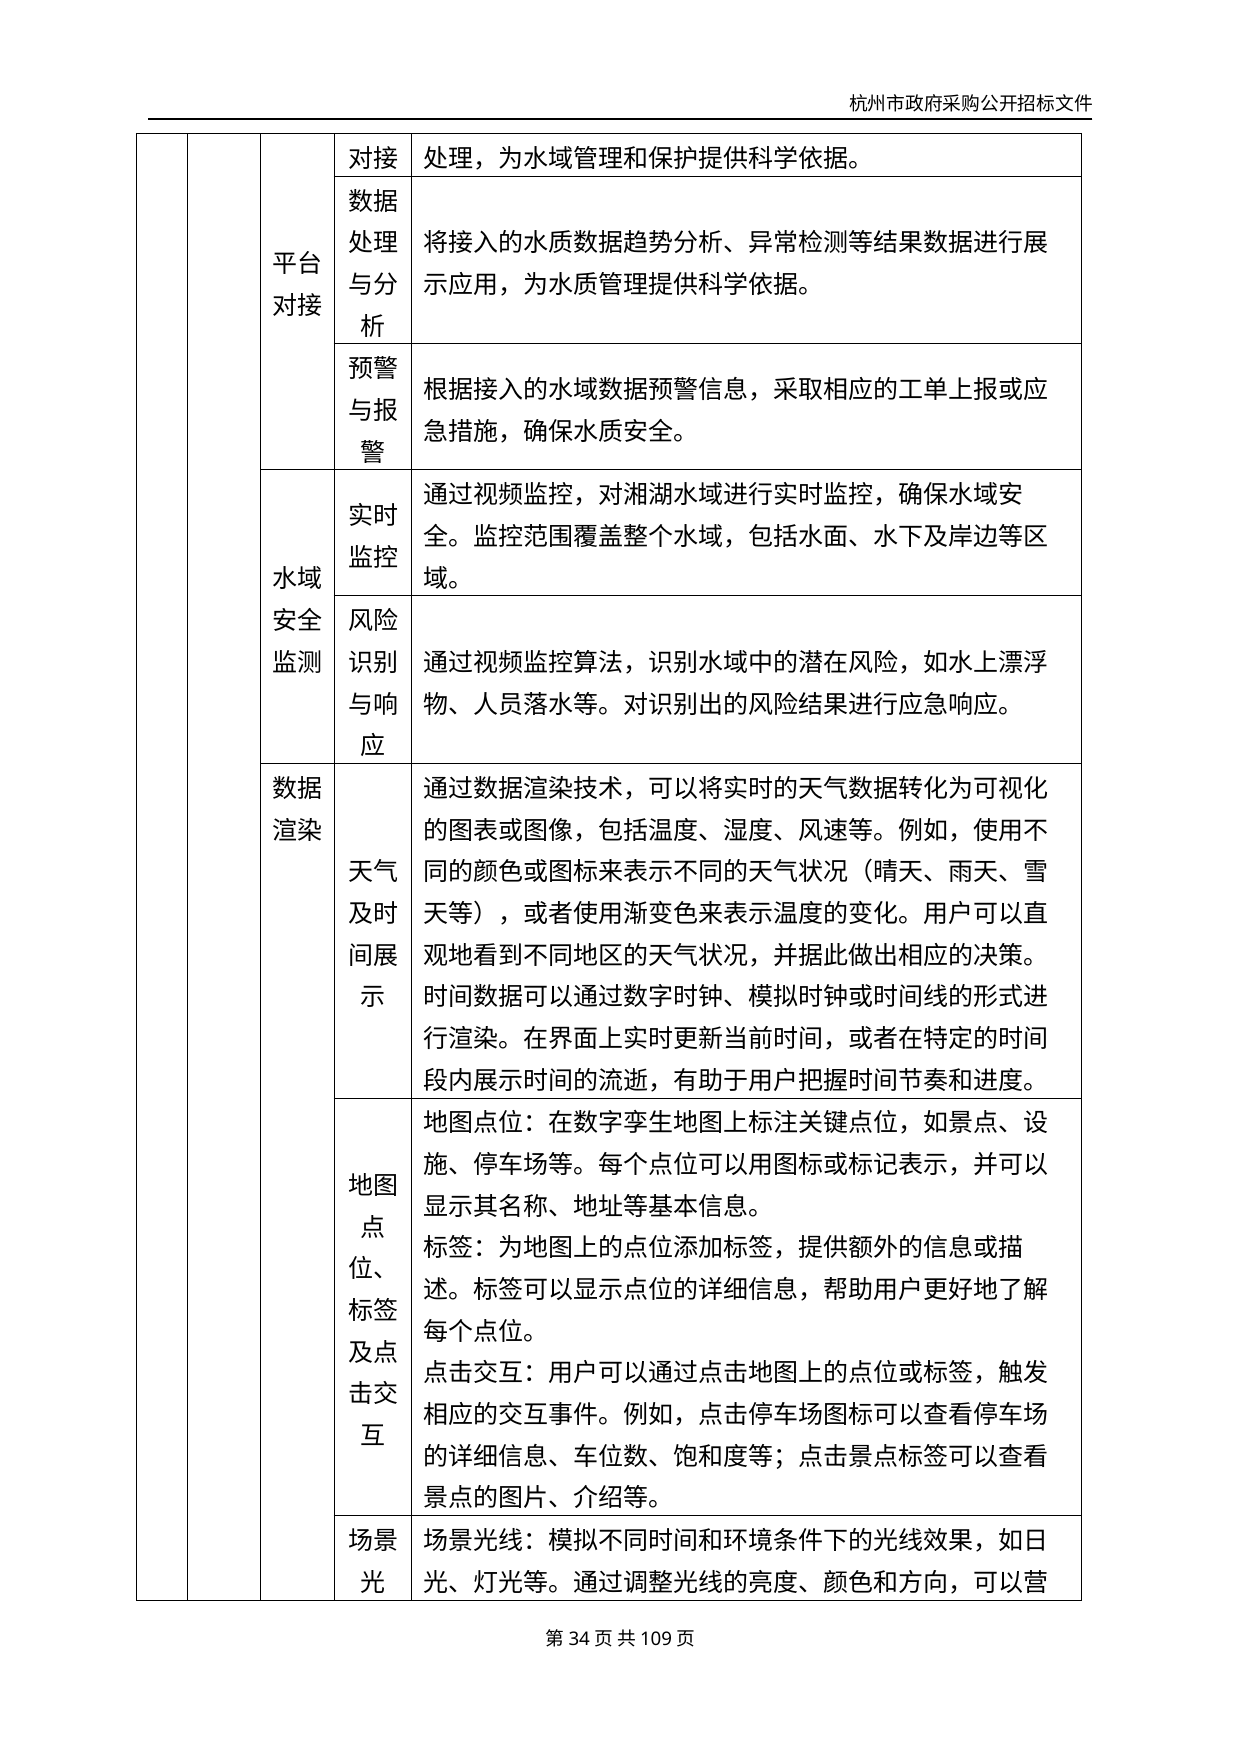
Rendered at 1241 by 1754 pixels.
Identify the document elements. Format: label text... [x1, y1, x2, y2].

table_cell 水域监测平台对接 [261, 134, 334, 469]
table_cell 地图点位：在数字孪生地图上标注关键点位，如景点、设施、停车场等。每个点位可以用图标或标记表示，并可以显示其名称、地址等基本信息。 标签：为地图上的点位添加标签，提供额外的信息或描述。标签可以显示点位的详细信息，帮助用户更好地了解每个点位。 点击交互：用户可以通过点击地图上的点位或标签，触发相应的交互事件。例如，点击停车场图标可以查看停车场的详细信息、车位数、饱和度等；点击景点标签可以查看景点的图片、介绍等。 [412, 1099, 1081, 1515]
table_cell 通过视频监控算法，识别水域中的潜在风险，如水上漂浮物、人员落水等。对识别出的风险结果进行应急响应。 [412, 596, 1081, 763]
table_cell 根据接入的水域数据预警信息，采取相应的工单上报或应急措施，确保水质安全。 [412, 344, 1081, 469]
table_cell 水域安全监测 [261, 470, 334, 763]
table_cell 实时监控 [335, 470, 411, 595]
table_cell 风险识别与响应 [335, 596, 411, 763]
table_cell 实时数据对接 [335, 134, 411, 176]
table_cell 通过数据渲染技术，可以将实时的天气数据转化为可视化的图表或图像，包括温度、湿度、风速等。例如，使用不同的颜色或图标来表示不同的天气状况（晴天、雨天、雪天等），或者使用渐变色来表示温度的变化。用户可以直观地看到不同地区的天气状况，并据此做出相应的决策。 时间数据可以通过数字时钟、模拟时钟或时间线的形式进行渲染。在界面上实时更新当前时间，或者在特定的时间段内展示时间的流逝，有助于用户把握时间节奏和进度。 [412, 764, 1081, 1097]
table_cell 数据处理与分析 [335, 177, 411, 343]
table_cell 天气及时间展示 [335, 764, 411, 1097]
table_cell 将接入的水质数据趋势分析、异常检测等结果数据进行展示应用，为水质管理提供科学依据。 [412, 177, 1081, 343]
table_cell 通过视频监控，对湘湖水域进行实时监控，确保水域安全。监控范围覆盖整个水域，包括水面、水下及岸边等区域。 [412, 470, 1081, 595]
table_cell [412, 1516, 1081, 1599]
table_cell 预警与报警 [335, 344, 411, 469]
table_cell 地图点位、标签及点击交互 [335, 1099, 411, 1515]
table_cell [412, 134, 1081, 176]
table_cell 数据渲染 [261, 764, 334, 1599]
table_cell 场景光线、流光特效、建筑/设备高光显示 [335, 1516, 411, 1599]
